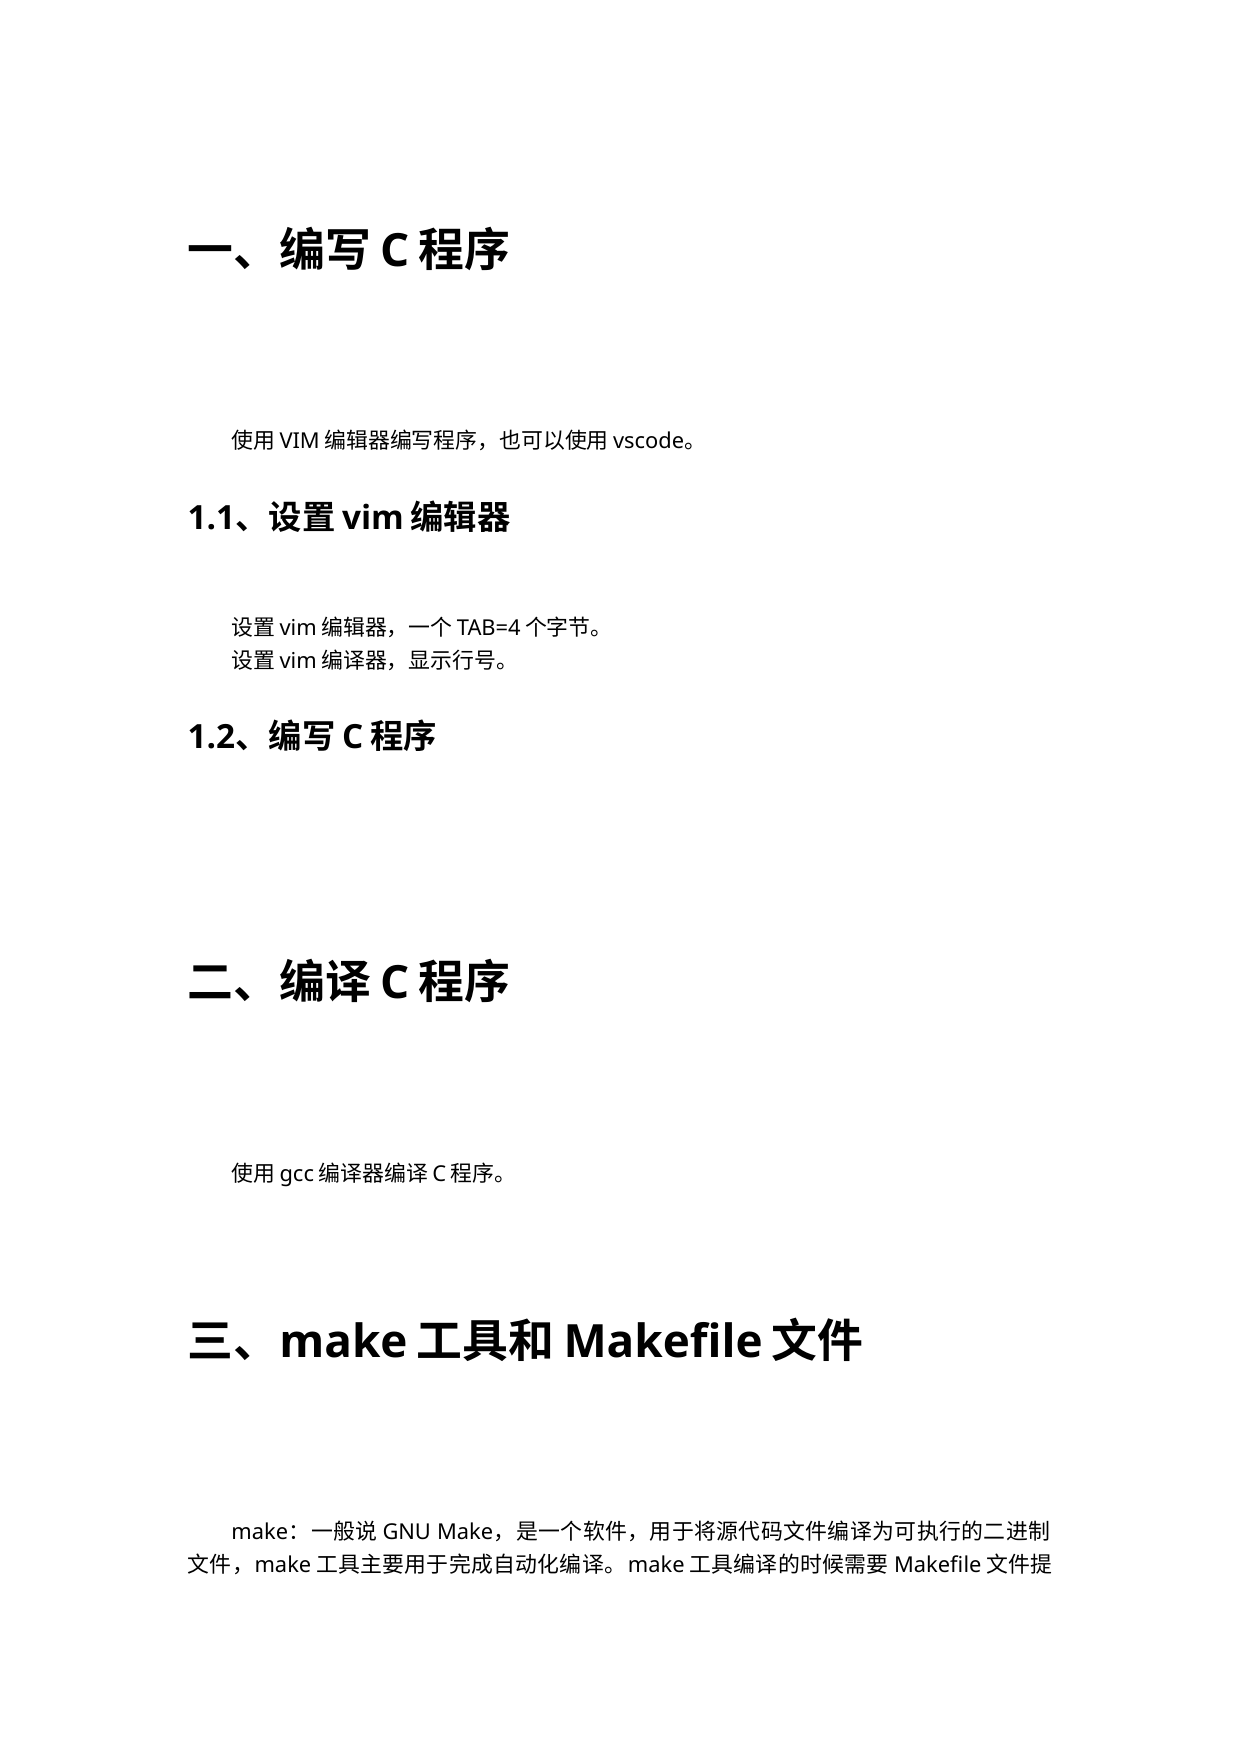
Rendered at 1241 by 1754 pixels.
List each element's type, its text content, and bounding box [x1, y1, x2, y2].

subtitle 二、编译C程序 [187, 930, 1053, 1027]
subtitle 1.2、编写C程序 [187, 702, 1053, 767]
subtitle 一、编写C程序 [187, 197, 1053, 295]
subtitle 三、make工具和Makefile文件 [187, 1288, 1053, 1386]
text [187, 1514, 1053, 1579]
text 使用gcc编译器编译C程序。 [187, 1156, 1053, 1188]
subtitle 1.1、设置vim编辑器 [187, 483, 1053, 548]
text 使用VIM编辑器编写程序，也可以使用vscode。 [187, 423, 1053, 456]
text 设置vim编译器，显示行号。 [187, 642, 1053, 675]
text 设置vim编辑器，一个TAB=4个字节。 [187, 610, 1053, 642]
